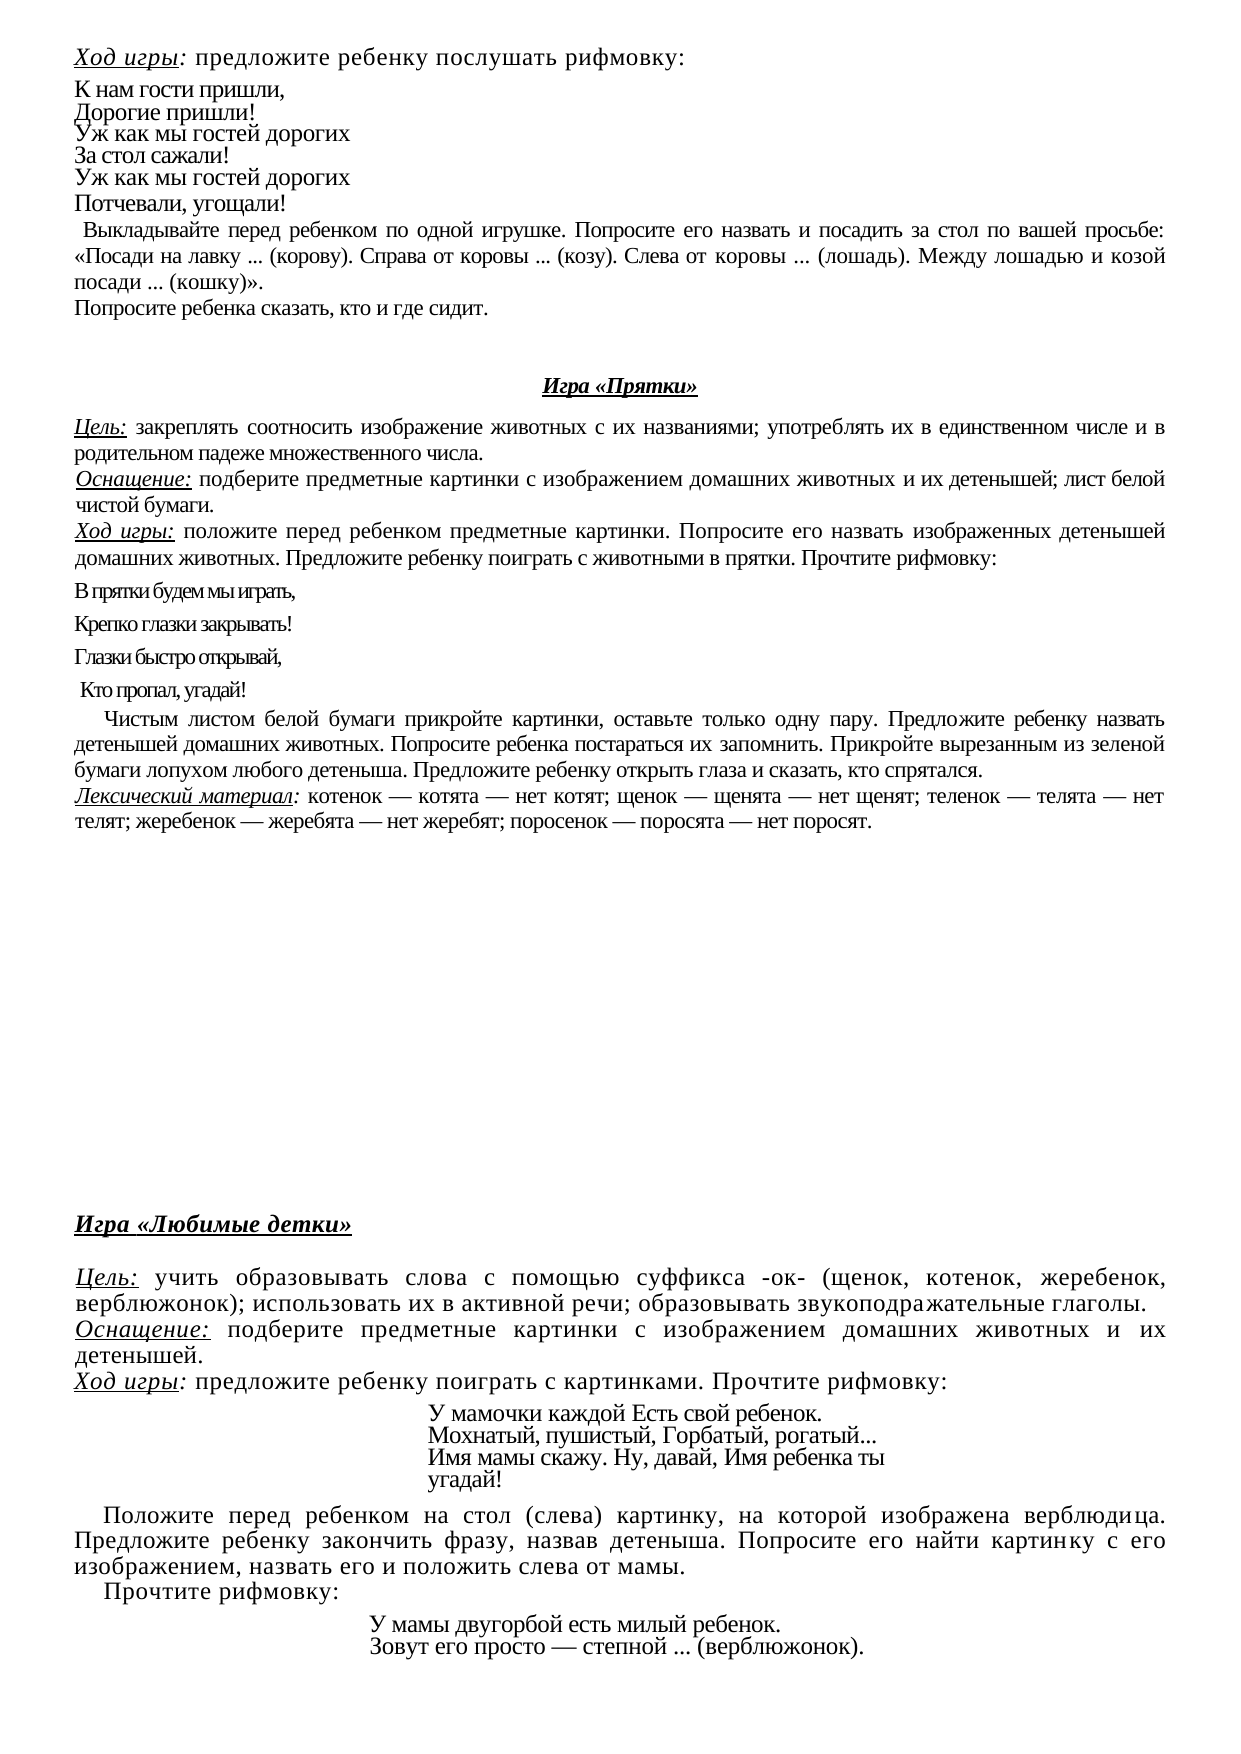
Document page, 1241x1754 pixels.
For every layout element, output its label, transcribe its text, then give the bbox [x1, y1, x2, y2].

text Цель: учить образовывать слова с помощью суффикса -ок- (щенок, котенок, жеребенок, верблюжонок); использовать их в активной речи; образовывать звукоподражательные глаголы. [75, 1264, 1166, 1316]
text Оснащение: подберите предметные картинки с изображением домашних животных и их детенышей. [75, 1316, 1166, 1368]
text Ход игры: предложите ребенку поиграть с картинками. Прочтите рифмовку: [74, 1368, 1166, 1394]
text Оснащение: подберите предметные картинки с изображением домашних животных и их детенышей; лист белой чистой бумаги. [75, 466, 1165, 518]
text Чистым листом белой бумаги прикройте картинки, оставьте только одну пару. Предложите ребенку назвать детенышей домашних животных. Попросите ребенка постараться их запомнить. Прикройте вырезанным из зеленой бумаги лопухом любого детеныша. Предложите ребенку открыть глаза и сказать, кто спрятался. [74, 706, 1165, 782]
text Уж как мы гостей дорогих [74, 124, 1166, 146]
text Игра «Прятки» [74, 372, 1166, 399]
text Уж как мы гостей дорогих [74, 168, 1166, 190]
text Крепко глазки закрывать! [74, 614, 846, 636]
text У мамочки каждой Есть свой ребенок. Мохнатый, пушистый, Горбатый, рогатый... Имя мамы скажу. Ну, давай, Имя ребенка ты угадай! [427, 1404, 886, 1492]
text Кто пропал, угадай! [74, 680, 846, 702]
text Ход игры: положите перед ребенком предметные картинки. Попросите его назвать изображенных детенышей домашних животных. Предложите ребенку поиграть с животными в прятки. Прочтите рифмовку: [75, 518, 1166, 570]
text Ход игры: предложите ребенку послушать рифмовку: [74, 44, 1166, 70]
text Лексический материал: котенок — котята — нет котят; щенок — щенята — нет щенят; теленок — телята — нет телят; жеребенок — жеребята — нет жеребят; поросенок — поросята — нет поросят. [75, 783, 1165, 834]
text За стол сажали! [74, 146, 1166, 168]
text Дорогие пришли! [74, 102, 1166, 124]
text Потчевали, угощали! [74, 190, 1166, 216]
text Цель: закреплять соотносить изображение животных с их названиями; употреблять их в единственном числе и в родительном падеже множественного числа. [74, 414, 1166, 466]
text У мамы двугорбой есть милый ребенок. [368, 1615, 1166, 1637]
text Прочтите рифмовку: [103, 1579, 1166, 1605]
text К нам гости пришли, [74, 80, 1166, 102]
text Игра «Любимые детки» [74, 1209, 1166, 1238]
text Зовут его просто — степной ... (верблюжонок). [369, 1637, 1166, 1659]
text В прятки будем мы играть, [74, 581, 846, 603]
text Выкладывайте перед ребенком по одной игрушке. Попросите его назвать и посадить за стол по вашей просьбе: «Посади на лавку ... (корову). Справа от коровы ... (козу). Слева от коровы ... (лошадь). Между лошадью и козой посади ... (кошку)». [74, 216, 1166, 294]
text Глазки быстро открывай, [74, 647, 846, 669]
text Положите перед ребенком на стол (слева) картинку, на которой изображена верблюдица. Предложите ребенку закончить фразу, назвав детеныша. Попросите его найти картинку с его изображением, назвать его и положить слева от мамы. [74, 1503, 1166, 1579]
text Попросите ребенка сказать, кто и где сидит. [74, 294, 1166, 321]
